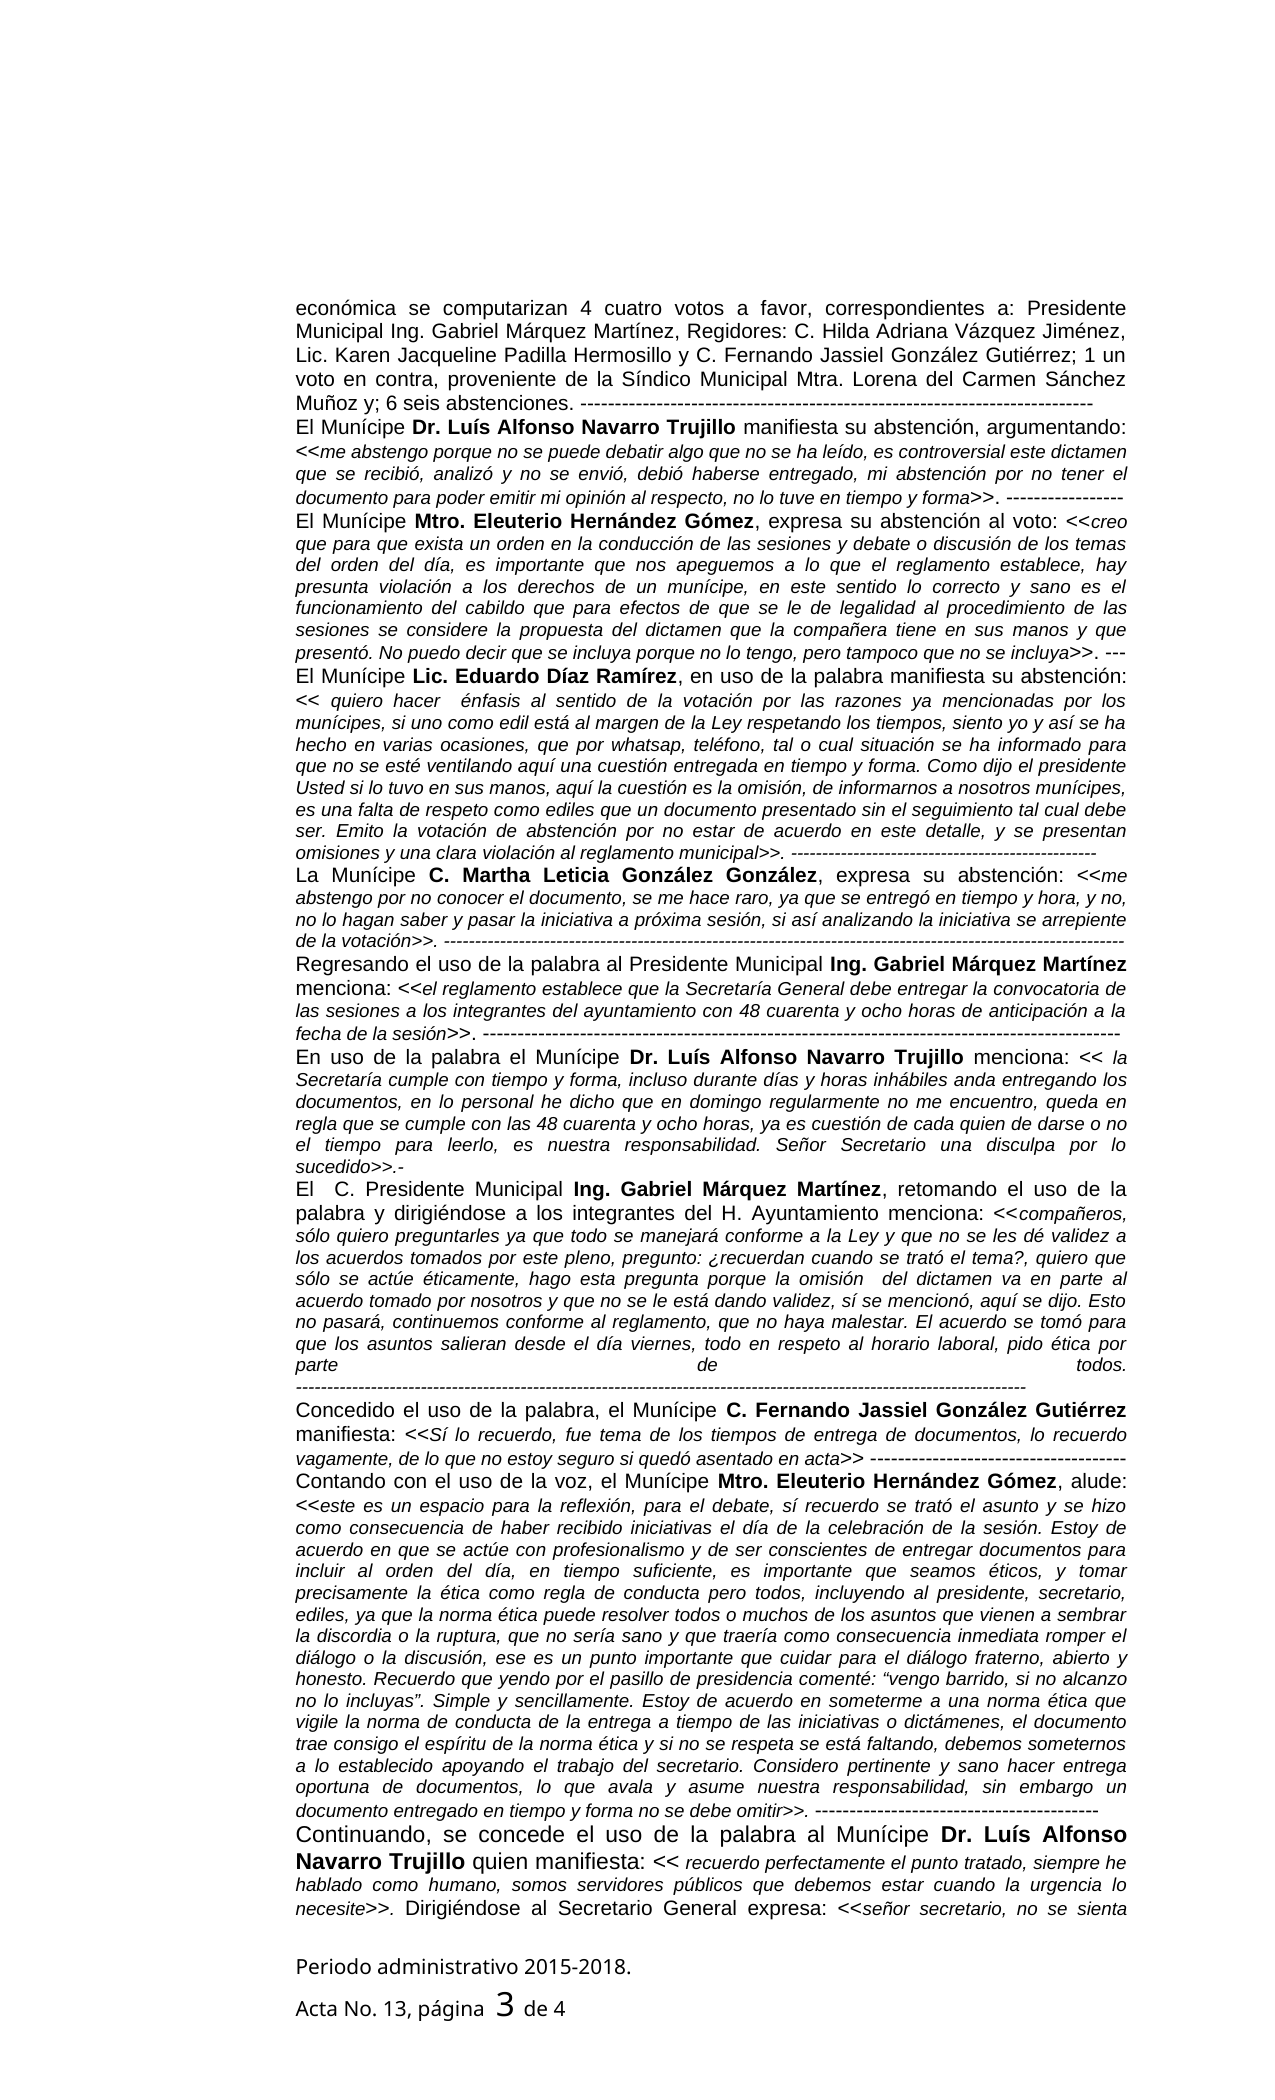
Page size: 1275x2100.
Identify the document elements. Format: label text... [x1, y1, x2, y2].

text El C. Presidente Municipal Ing. Gabriel Márquez Martínez, retomando el uso de la palabra y dirigiéndose a los integrantes del H. Ayuntamiento menciona: <<compañeros, sólo quiero preguntarles ya que todo se manejará conforme a la Ley y que no se les dé validez a los acuerdos tomados por este pleno, pregunto: ¿recuerdan cuando se trató el tema?, quiero que sólo se actúe éticamente, hago esta pregunta porque la omisión del dictamen va en parte al acuerdo tomado por nosotros y que no se le está dando validez, sí se mencionó, aquí se dijo. Esto no pasará, continuemos conforme al reglamento, que no haya malestar. El acuerdo se tomó para que los asuntos salieran desde el día viernes, todo en respeto al horario laboral, pido ética por parte de todos. --------------------------------------------------------------------------------------------------------------------- [295, 1177, 1127, 1397]
text Contando con el uso de la voz, el Munícipe Mtro. Eleuterio Hernández Gómez, alude: <<este es un espacio para la reflexión, para el debate, sí recuerdo se trató el asunto y se hizo como consecuencia de haber recibido iniciativas el día de la celebración de la sesión. Estoy de acuerdo en que se actúe con profesionalismo y de ser conscientes de entregar documentos para incluir al orden del día, en tiempo suficiente, es importante que seamos éticos, y tomar precisamente la ética como regla de conducta pero todos, incluyendo al presidente, secretario, ediles, ya que la norma ética puede resolver todos o muchos de los asuntos que vienen a sembrar la discordia o la ruptura, que no sería sano y que traería como consecuencia inmediata romper el diálogo o la discusión, ese es un punto importante que cuidar para el diálogo fraterno, abierto y honesto. Recuerdo que yendo por el pasillo de presidencia comenté: “vengo barrido, si no alcanzo no lo incluyas”. Simple y sencillamente. Estoy de acuerdo en someterme a una norma ética que vigile la norma de conducta de la entrega a tiempo de las iniciativas o dictámenes, el documento trae consigo el espíritu de la norma ética y si no se respeta se está faltando, debemos someternos a lo establecido apoyando el trabajo del secretario. Considero pertinente y sano hacer entrega oportuna de documentos, lo que avala y asume nuestra responsabilidad, sin embargo un documento entregado en tiempo y forma no se debe omitir>>. ----------------------------------------- [295, 1469, 1127, 1821]
text En uso de la palabra el Munícipe Dr. Luís Alfonso Navarro Trujillo menciona: << la Secretaría cumple con tiempo y forma, incluso durante días y horas inhábiles anda entregando los documentos, en lo personal he dicho que en domingo regularmente no me encuentro, queda en regla que se cumple con las 48 cuarenta y ocho horas, ya es cuestión de cada quien de darse o no el tiempo para leerlo, es nuestra responsabilidad. Señor Secretario una disculpa por lo sucedido>>.- [295, 1045, 1127, 1177]
text La Munícipe C. Martha Leticia González González, expresa su abstención: <<me abstengo por no conocer el documento, se me hace raro, ya que se entregó en tiempo y hora, y no, no lo hagan saber y pasar la iniciativa a próxima sesión, si así analizando la iniciativa se arrepiente de la votación>>. ------------------------------------------------------------------------------------------------------------- [295, 863, 1127, 952]
text El Munícipe Mtro. Eleuterio Hernández Gómez, expresa su abstención al voto: <<creo que para que exista un orden en la conducción de las sesiones y debate o discusión de los temas del orden del día, es importante que nos apeguemos a lo que el reglamento establece, hay presunta violación a los derechos de un munícipe, en este sentido lo correcto y sano es el funcionamiento del cabildo que para efectos de que se le de legalidad al procedimiento de las sesiones se considere la propuesta del dictamen que la compañera tiene en sus manos y que presentó. No puedo decir que se incluya porque no lo tengo, pero tampoco que no se incluya>>. --- [295, 508, 1127, 664]
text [295, 1821, 1127, 1920]
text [295, 295, 1127, 415]
text El Munícipe Lic. Eduardo Díaz Ramírez, en uso de la palabra manifiesta su abstención: << quiero hacer énfasis al sentido de la votación por las razones ya mencionadas por los munícipes, si uno como edil está al margen de la Ley respetando los tiempos, siento yo y así se ha hecho en varias ocasiones, que por whatsap, teléfono, tal o cual situación se ha informado para que no se esté ventilando aquí una cuestión entregada en tiempo y forma. Como dijo el presidente Usted si lo tuvo en sus manos, aquí la cuestión es la omisión, de informarnos a nosotros munícipes, es una falta de respeto como ediles que un documento presentado sin el seguimiento tal cual debe ser. Emito la votación de abstención por no estar de acuerdo en este detalle, y se presentan omisiones y una clara violación al reglamento municipal>>. ------------------------------------------------- [295, 664, 1127, 863]
text El Munícipe Dr. Luís Alfonso Navarro Trujillo manifiesta su abstención, argumentando: <<me abstengo porque no se puede debatir algo que no se ha leído, es controversial este dictamen que se recibió, analizó y no se envió, debió haberse entregado, mi abstención por no tener el documento para poder emitir mi opinión al respecto, no lo tuve en tiempo y forma>>. ----------------- [295, 415, 1127, 508]
text Regresando el uso de la palabra al Presidente Municipal Ing. Gabriel Márquez Martínez menciona: <<el reglamento establece que la Secretaría General debe entregar la convocatoria de las sesiones a los integrantes del ayuntamiento con 48 cuarenta y ocho horas de anticipación a la fecha de la sesión>>. -------------------------------------------------------------------------------------------- [295, 952, 1127, 1045]
text Concedido el uso de la palabra, el Munícipe C. Fernando Jassiel González Gutiérrez manifiesta: <<Sí lo recuerdo, fue tema de los tiempos de entrega de documentos, lo recuerdo vagamente, de lo que no estoy seguro si quedó asentado en acta>> ------------------------------------- [295, 1397, 1127, 1469]
